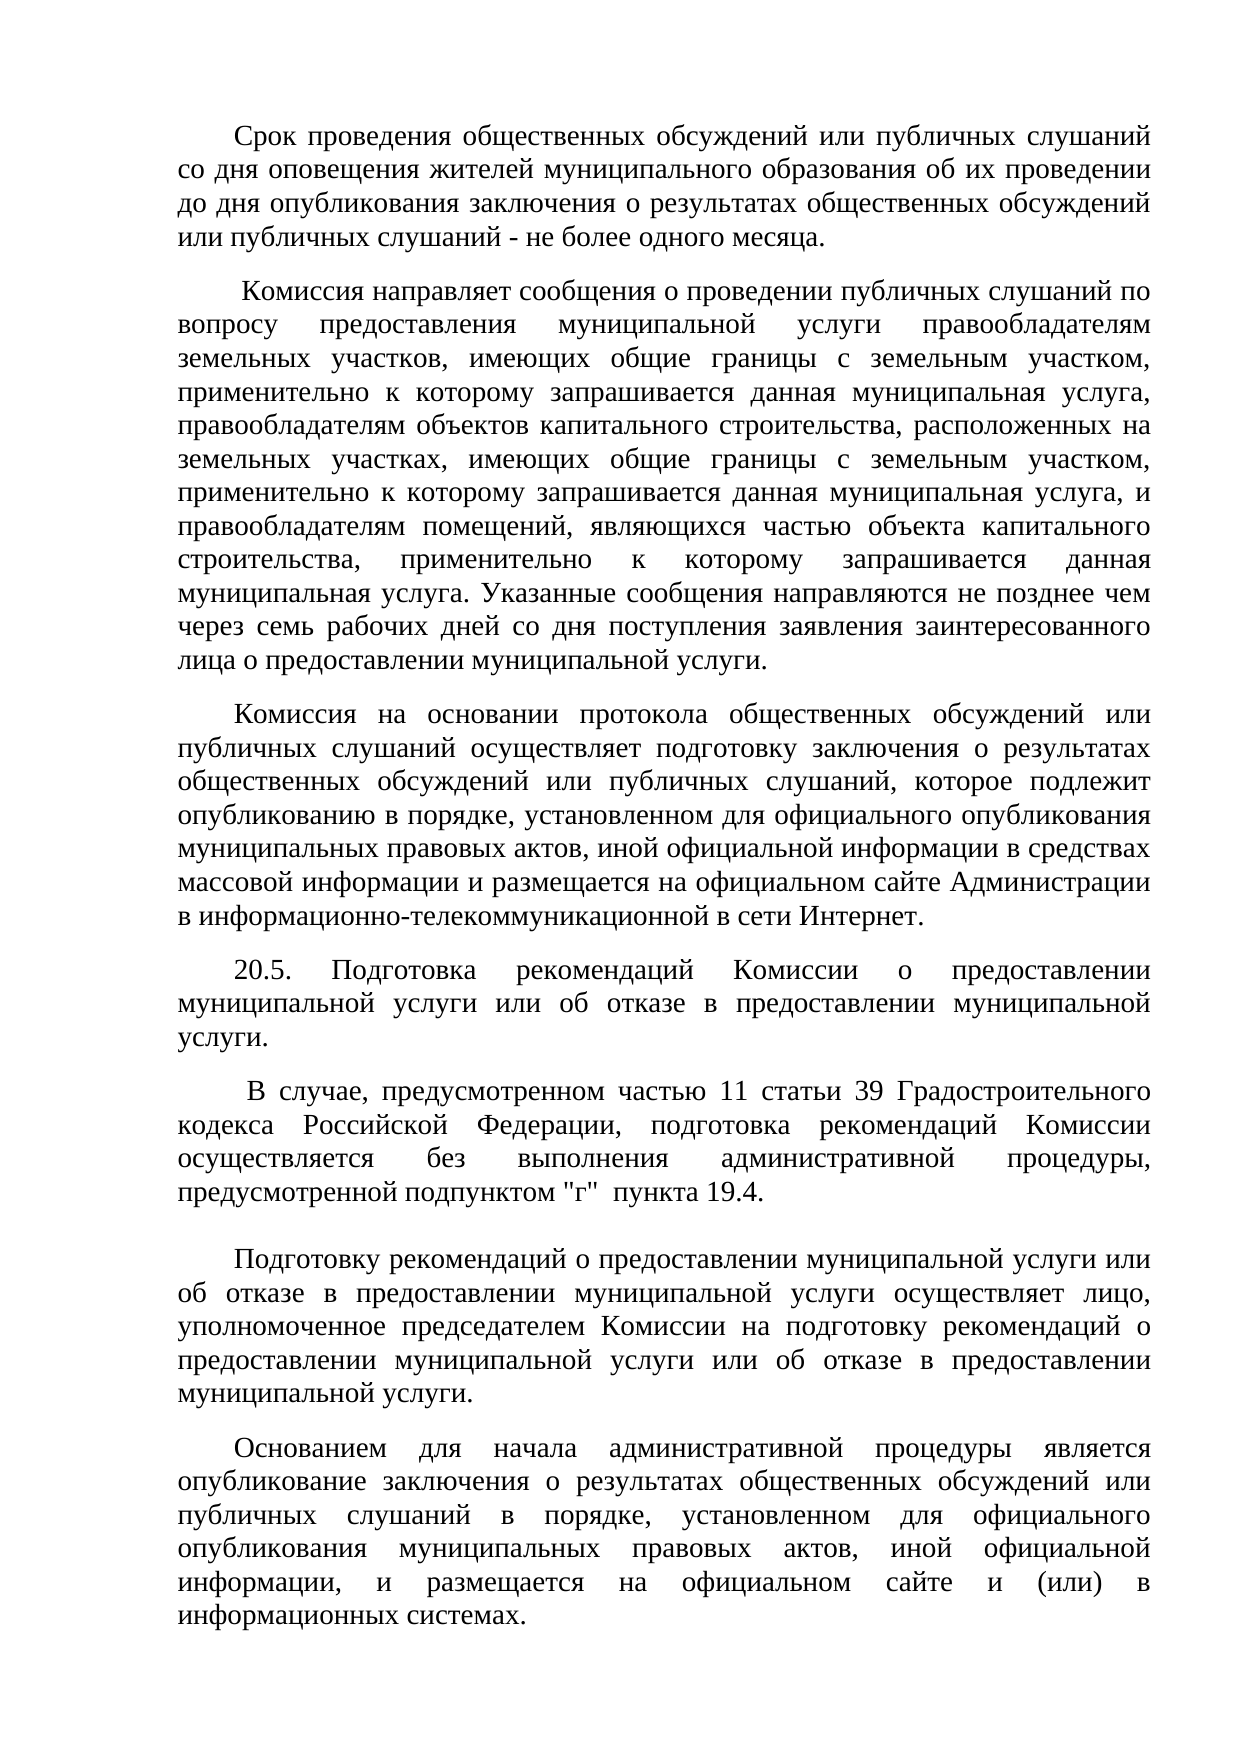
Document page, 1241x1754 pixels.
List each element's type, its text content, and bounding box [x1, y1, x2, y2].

text Срок проведения общественных обсуждений или публичных слушаний со дня оповещения жителей муниципального образования об их проведении до дня опубликования заключения о результатах общественных обсуждений или публичных слушаний - не более одного месяца. [177, 118, 1152, 252]
text 20.5. Подготовка рекомендаций Комиссии о предоставлении муниципальной услуги или об отказе в предоставлении муниципальной услуги. [177, 952, 1152, 1053]
text Комиссия на основании протокола общественных обсуждений или публичных слушаний осуществляет подготовку заключения о результатах общественных обсуждений или публичных слушаний, которое подлежит опубликованию в порядке, установленном для официального опубликования муниципальных правовых актов, иной официальной информации в средствах массовой информации и размещается на официальном сайте Администрации в информационно-телекоммуникационной в сети Интернет. [177, 696, 1152, 931]
text Основанием для начала административной процедуры является опубликование заключения о результатах общественных обсуждений или публичных слушаний в порядке, установленном для официального опубликования муниципальных правовых актов, иной официальной информации, и размещается на официальном сайте и (или) в информационных системах. [177, 1430, 1152, 1631]
text Подготовку рекомендаций о предоставлении муниципальной услуги или об отказе в предоставлении муниципальной услуги осуществляет лицо, уполномоченное председателем Комиссии на подготовку рекомендаций о предоставлении муниципальной услуги или об отказе в предоставлении муниципальной услуги. [177, 1241, 1152, 1409]
text В случае, предусмотренном частью 11 статьи 39 Градостроительного кодекса Российской Федерации, подготовка рекомендаций Комиссии осуществляется без выполнения административной процедуры, предусмотренной подпунктом "г" пункта 19.4. [177, 1073, 1152, 1208]
text Комиссия направляет сообщения о проведении публичных слушаний по вопросу предоставления муниципальной услуги правообладателям земельных участков, имеющих общие границы с земельным участком, применительно к которому запрашивается данная муниципальная услуга, правообладателям объектов капитального строительства, расположенных на земельных участках, имеющих общие границы с земельным участком, применительно к которому запрашивается данная муниципальная услуга, и правообладателям помещений, являющихся частью объекта капитального строительства, применительно к которому запрашивается данная муниципальная услуга. Указанные сообщения направляются не позднее чем через семь рабочих дней со дня поступления заявления заинтересованного лица о предоставлении муниципальной услуги. [177, 273, 1152, 676]
